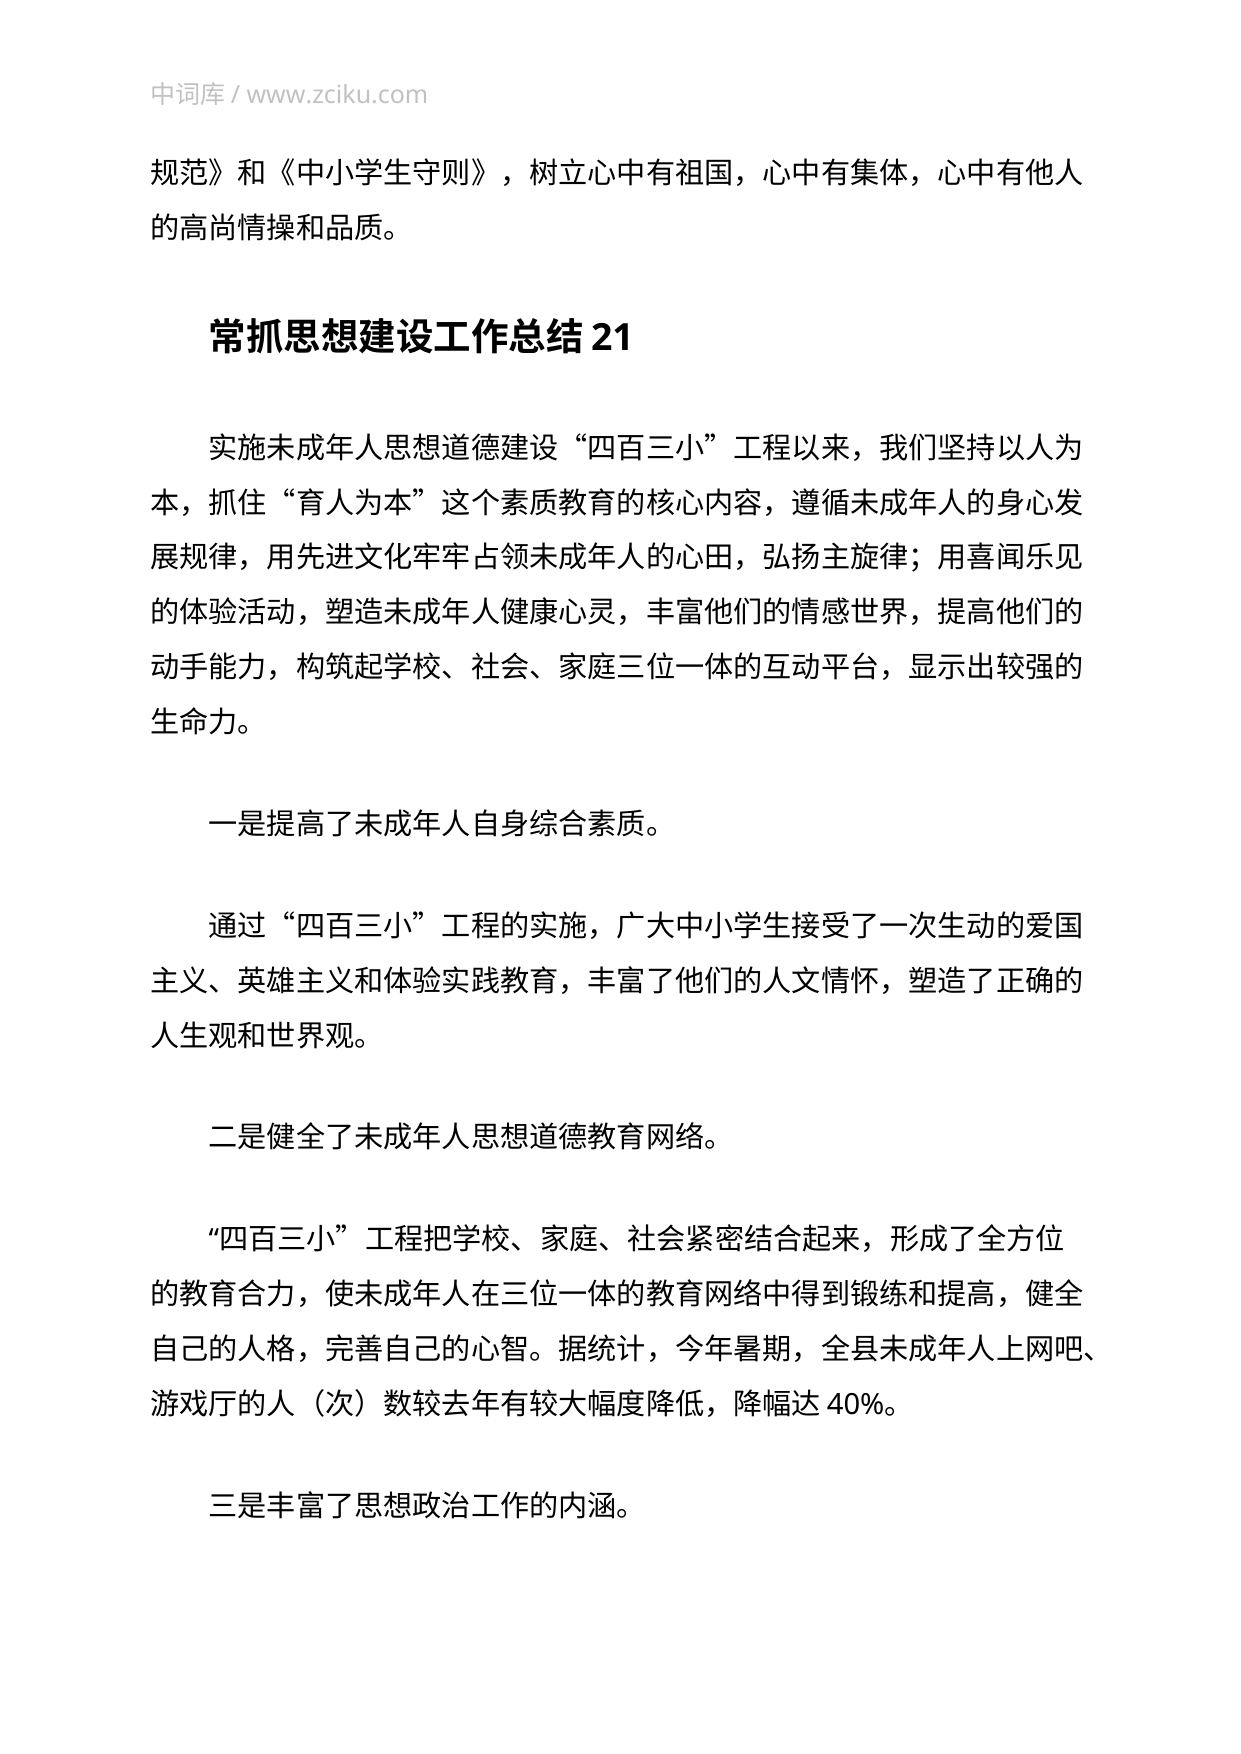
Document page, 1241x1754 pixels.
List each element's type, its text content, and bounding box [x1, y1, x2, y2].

text “四百三小”工程把学校、家庭、社会紧密结合起来，形成了全方位的教育合力，使未成年人在三位一体的教育网络中得到锻练和提高，健全自己的人格，完善自己的心智。据统计，今年暑期，全县未成年人上网吧、游戏厅的人（次）数较去年有较大幅度降低，降幅达40%。 [150, 1216, 1090, 1423]
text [150, 150, 1090, 247]
text 二是健全了未成年人思想道德教育网络。 [150, 1114, 1090, 1156]
text 实施未成年人思想道德建设“四百三小”工程以来，我们坚持以人为本，抓住“育人为本”这个素质教育的核心内容，遵循未成年人的身心发展规律，用先进文化牢牢占领未成年人的心田，弘扬主旋律；用喜闻乐见的体验活动，塑造未成年人健康心灵，丰富他们的情感世界，提高他们的动手能力，构筑起学校、社会、家庭三位一体的互动平台，显示出较强的生命力。 [150, 424, 1090, 741]
text 常抓思想建设工作总结21 [150, 307, 1090, 361]
text 一是提高了未成年人自身综合素质。 [150, 801, 1090, 843]
text 三是丰富了思想政治工作的内涵。 [150, 1482, 1090, 1525]
text 通过“四百三小”工程的实施，广大中小学生接受了一次生动的爱国主义、英雄主义和体验实践教育，丰富了他们的人文情怀，塑造了正确的人生观和世界观。 [150, 902, 1090, 1054]
